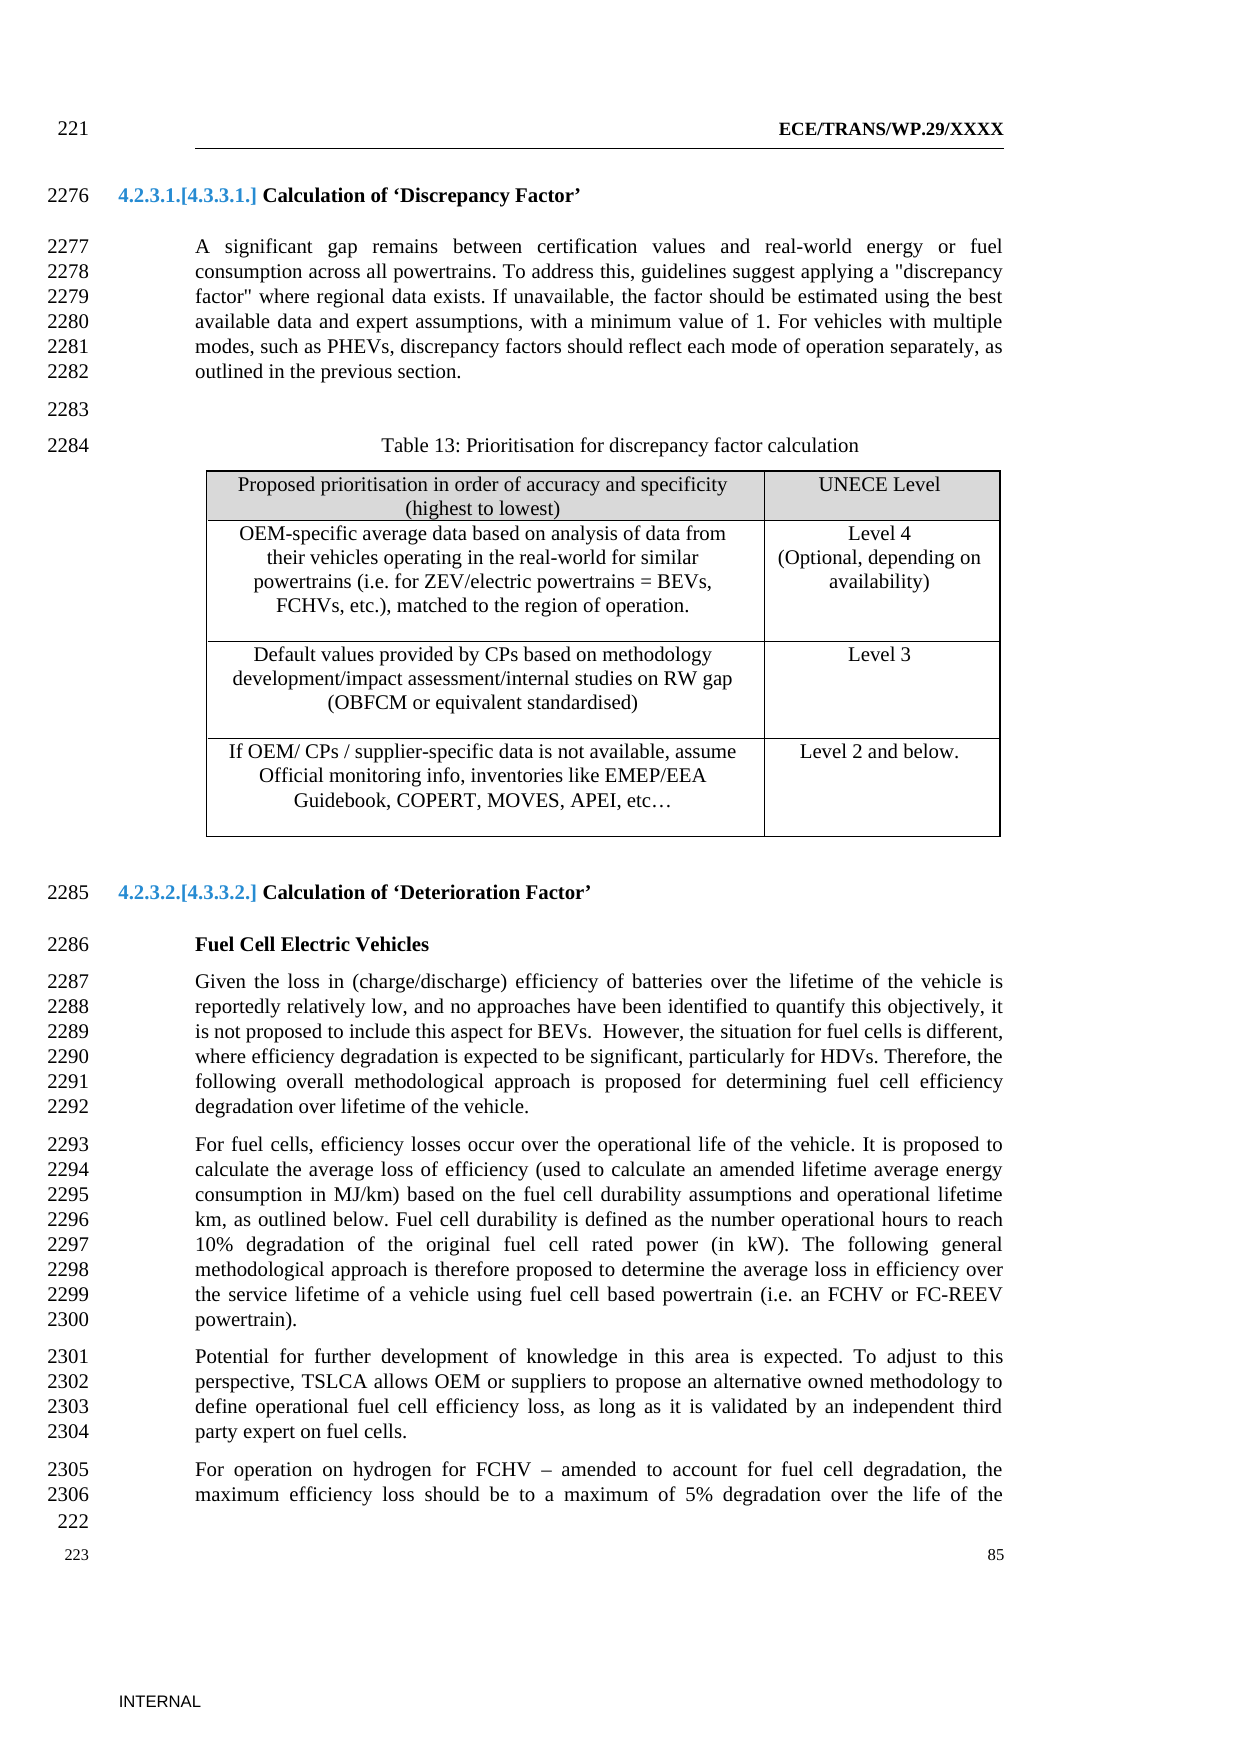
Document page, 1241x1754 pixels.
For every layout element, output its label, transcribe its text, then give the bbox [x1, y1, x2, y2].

table_cell Level 2 and below. [765, 739, 999, 836]
table_cell Level 3 [765, 642, 999, 738]
text For fuel cells, efficiency losses occur over the operational life of the vehicle. It is proposed to calculate the average loss of efficiency (used to calculate an amended lifetime average energy consumption in MJ/km) based on the fuel cell durability assumptions and operational lifetime km, as outlined below. Fuel cell durability is defined as the number operational hours to reach 10% degradation of the original fuel cell rated power (in kW). The following general methodological approach is therefore proposed to determine the average loss in efficiency over the service lifetime of a vehicle using fuel cell based powertrain (i.e. an FCHV or FC-REEV powertrain). [195, 1131, 1004, 1331]
text Fuel Cell Electric Vehicles [195, 931, 1004, 956]
table_cell OEM-specific average data based on analysis of data from their vehicles operating in the real-world for similar powertrains (i.e. for ZEV/electric powertrains = BEVs, FCHVs, etc.), matched to the region of operation. [207, 521, 764, 641]
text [195, 1456, 1004, 1506]
table_cell If OEM/ CPs / supplier-specific data is not available, assume Official monitoring info, inventories like EMEP/EEA Guidebook, COPERT, MOVES, APEI, etc… [207, 739, 764, 836]
text Given the loss in (charge/discharge) efficiency of batteries over the lifetime of the vehicle is reportedly relatively low, and no approaches have been identified to quantify this objectively, it is not proposed to include this aspect for BEVs. However, the situation for fuel cells is different, where efficiency degradation is expected to be significant, particularly for HDVs. Therefore, the following overall methodological approach is proposed for determining fuel cell efficiency degradation over lifetime of the vehicle. [195, 968, 1004, 1118]
table_cell Default values provided by CPs based on methodology development/impact assessment/internal studies on RW gap (OBFCM or equivalent standardised) [207, 642, 764, 738]
text A significant gap remains between certification values and real-world energy or fuel consumption across all powertrains. To address this, guidelines suggest applying a "discrepancy factor" where regional data exists. If unavailable, the factor should be estimated using the best available data and expert assumptions, with a minimum value of 1. For vehicles with multiple modes, such as PHEVs, discrepancy factors should reflect each mode of operation separately, as outlined in the previous section. [195, 233, 1004, 383]
text Calculation of ‘Discrepancy Factor’ [118, 177, 1004, 208]
table_cell Level 4 (Optional, depending on availability) [765, 521, 999, 641]
table_header UNECE Level [765, 472, 999, 520]
table_header Proposed prioritisation in order of accuracy and specificity (highest to lowest) [207, 472, 764, 520]
text Calculation of ‘Deterioration Factor’ [118, 875, 1004, 906]
text Potential for further development of knowledge in this area is expected. To adjust to this perspective, TSLCA allows OEM or suppliers to propose an alternative owned methodology to define operational fuel cell efficiency loss, as long as it is validated by an independent third party expert on fuel cells. [195, 1343, 1004, 1443]
